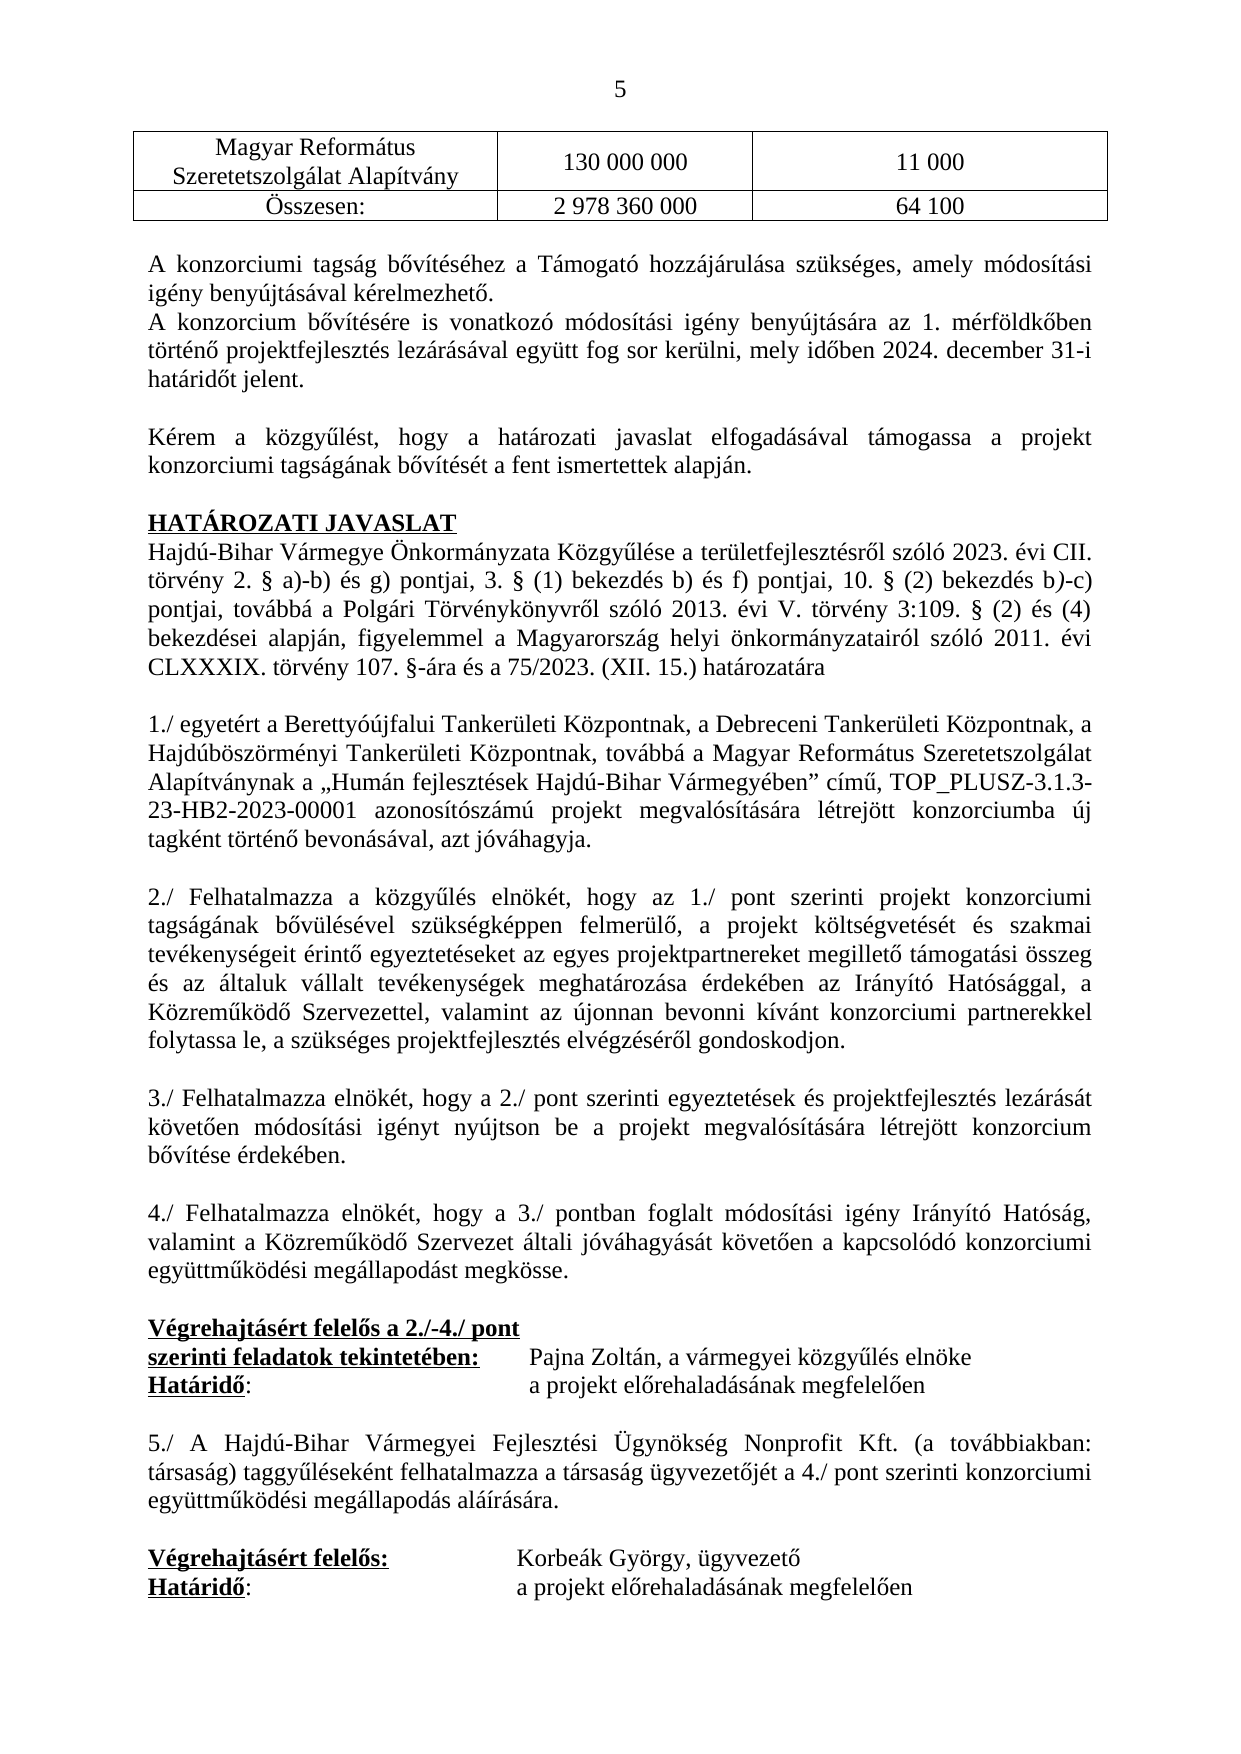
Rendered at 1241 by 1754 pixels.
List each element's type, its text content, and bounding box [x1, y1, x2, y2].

text Végrehajtásért felelős a 2./-4./ pont [148, 1313, 1093, 1342]
text Kérem a közgyűlést, hogy a határozati javaslat elfogadásával támogassa a projekt konzorciumi tagságának bővítését a fent ismertettek alapján. [148, 422, 1093, 479]
text 1./ egyetért a Berettyóújfalui Tankerületi Központnak, a Debreceni Tankerületi Központnak, a Hajdúböszörményi Tankerületi Központnak, továbbá a Magyar Református Szeretetszolgálat Alapítványnak a „Humán fejlesztések Hajdú-Bihar Vármegyében” című, TOP_PLUSZ-3.1.3-23-HB2-2023-00001 azonosítószámú projekt megvalósítására létrejött konzorciumba új tagként történő bevonásával, azt jóváhagyja. [148, 709, 1093, 853]
text Határidő: a projekt előrehaladásának megfelelően [148, 1572, 1093, 1601]
text Végrehajtásért felelős: Korbeák György, ügyvezető [148, 1543, 1093, 1572]
table_cell 130 000 000 [498, 132, 752, 190]
text 2./ Felhatalmazza a közgyűlés elnökét, hogy az 1./ pont szerinti projekt konzorciumi tagságának bővülésével szükségképpen felmerülő, a projekt költségvetését és szakmai tevékenységeit érintő egyeztetéseket az egyes projektpartnereket megillető támogatási összeg és az általuk vállalt tevékenységek meghatározása érdekében az Irányító Hatósággal, a Közreműködő Szervezettel, valamint az újonnan bevonni kívánt konzorciumi partnerekkel folytassa le, a szükséges projektfejlesztés elvégzéséről gondoskodjon. [148, 882, 1093, 1054]
text A konzorciumi tagság bővítéséhez a Támogató hozzájárulása szükséges, amely módosítási igény benyújtásával kérelmezhető. [148, 249, 1093, 307]
table_cell Összesen: [134, 191, 497, 219]
text A konzorcium bővítésére is vonatkozó módosítási igény benyújtására az 1. mérföldkőben történő projektfejlesztés lezárásával együtt fog sor kerülni, mely időben 2024. december 31-i határidőt jelent. [148, 307, 1093, 393]
table_cell 64 100 [753, 191, 1107, 219]
text 4./ Felhatalmazza elnökét, hogy a 3./ pontban foglalt módosítási igény Irányító Hatóság, valamint a Közreműködő Szervezet általi jóváhagyását követően a kapcsolódó konzorciumi együttműködési megállapodást megkösse. [148, 1198, 1093, 1284]
text szerinti feladatok tekintetében: Pajna Zoltán, a vármegyei közgyűlés elnöke [148, 1342, 1093, 1371]
text Határidő: a projekt előrehaladásának megfelelően [148, 1371, 1093, 1399]
table_cell 2 978 360 000 [498, 191, 752, 219]
text 5./ A Hajdú-Bihar Vármegyei Fejlesztési Ügynökség Nonprofit Kft. (a továbbiakban: társaság) taggyűléseként felhatalmazza a társaság ügyvezetőjét a 4./ pont szerinti konzorciumi együttműködési megállapodás aláírására. [148, 1428, 1093, 1514]
text 3./ Felhatalmazza elnökét, hogy a 2./ pont szerinti egyeztetések és projektfejlesztés lezárását követően módosítási igényt nyújtson be a projekt megvalósítására létrejött konzorcium bővítése érdekében. [148, 1083, 1093, 1169]
text Hajdú-Bihar Vármegye Önkormányzata Közgyűlése a területfejlesztésről szóló 2023. évi CII. törvény 2. § a)-b) és g) pontjai, 3. § (1) bekezdés b) és f) pontjai, 10. § (2) bekezdés b)-c) pontjai, továbbá a Polgári Törvénykönyvről szóló 2013. évi V. törvény 3:109. § (2) és (4) bekezdései alapján, figyelemmel a Magyarország helyi önkormányzatairól szóló 2011. évi CLXXXIX. törvény 107. §-ára és a 75/2023. (XII. 15.) határozatára [148, 537, 1093, 681]
text HATÁROZATI JAVASLAT [148, 508, 1093, 537]
table_cell Magyar Református Szeretetszolgálat Alapítvány [134, 132, 497, 190]
table_cell 11 000 [753, 132, 1107, 190]
